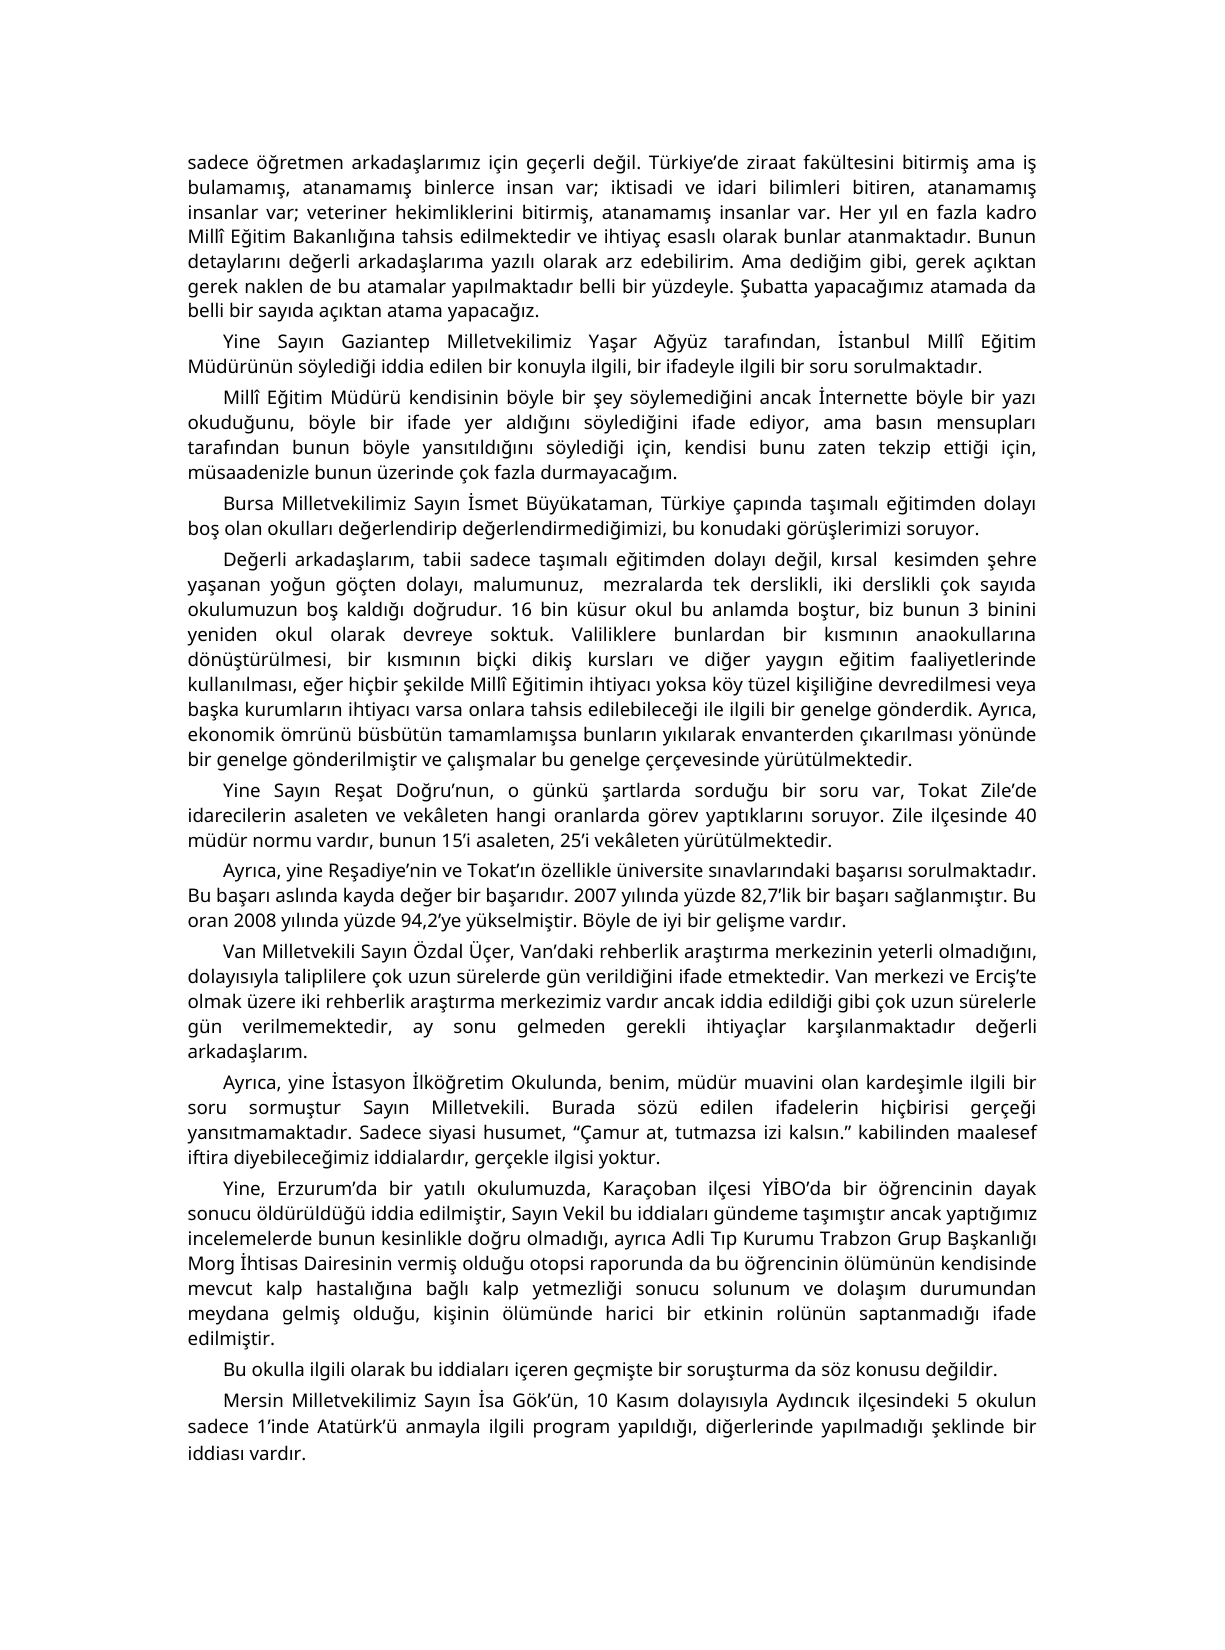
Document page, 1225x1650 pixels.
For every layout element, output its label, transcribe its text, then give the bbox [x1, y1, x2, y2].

text Yine Sayın Gaziantep Milletvekilimiz Yaşar Ağyüz tarafından, İstanbul Millî Eğitim Müdürünün söylediği iddia edilen bir konuyla ilgili, bir ifadeyle ilgili bir soru sorulmaktadır. [187, 329, 1037, 379]
text Mersin Milletvekilimiz Sayın İsa Gök’ün, 10 Kasım dolayısıyla Aydıncık ilçesindeki 5 okulun sadece 1’inde Atatürk’ü anmayla ilgili program yapıldığı, diğerlerinde yapılmadığı şeklinde bir iddiası vardır. [187, 1387, 1037, 1465]
text Ayrıca, yine İstasyon İlköğretim Okulunda, benim, müdür muavini olan kardeşimle ilgili bir soru sormuştur Sayın Milletvekili. Burada sözü edilen ifadelerin hiçbirisi gerçeği yansıtmamaktadır. Sadece siyasi husumet, “Çamur at, tutmazsa izi kalsın.” kabilinden maalesef iftira diyebileceğimiz iddialardır, gerçekle ilgisi yoktur. [187, 1069, 1037, 1169]
text Millî Eğitim Müdürü kendisinin böyle bir şey söylemediğini ancak İnternette böyle bir yazı okuduğunu, böyle bir ifade yer aldığını söylediğini ifade ediyor, ama basın mensupları tarafından bunun böyle yansıtıldığını söylediği için, kendisi bunu zaten tekzip ettiği için, müsaadenizle bunun üzerinde çok fazla durmayacağım. [187, 384, 1037, 484]
text Van Milletvekili Sayın Özdal Üçer, Van’daki rehberlik araştırma merkezinin yeterli olmadığını, dolayısıyla taliplilere çok uzun sürelerde gün verildiğini ifade etmektedir. Van merkezi ve Erciş’te olmak üzere iki rehberlik araştırma merkezimiz vardır ancak iddia edildiği gibi çok uzun sürelerle gün verilmemektedir, ay sonu gelmeden gerekli ihtiyaçlar karşılanmaktadır değerli arkadaşlarım. [187, 939, 1037, 1064]
text Bu okulla ilgili olarak bu iddiaları içeren geçmişte bir soruşturma da söz konusu değildir. [187, 1356, 1037, 1381]
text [187, 150, 1037, 323]
text Ayrıca, yine Reşadiye’nin ve Tokat’ın özellikle üniversite sınavlarındaki başarısı sorulmaktadır. Bu başarı aslında kayda değer bir başarıdır. 2007 yılında yüzde 82,7’lik bir başarı sağlanmıştır. Bu oran 2008 yılında yüzde 94,2’ye yükselmiştir. Böyle de iyi bir gelişme vardır. [187, 858, 1037, 933]
text Yine Sayın Reşat Doğru’nun, o günkü şartlarda sorduğu bir soru var, Tokat Zile’de idarecilerin asaleten ve vekâleten hangi oranlarda görev yaptıklarını soruyor. Zile ilçesinde 40 müdür normu vardır, bunun 15’i asaleten, 25’i vekâleten yürütülmektedir. [187, 777, 1037, 852]
text Bursa Milletvekilimiz Sayın İsmet Büyükataman, Türkiye çapında taşımalı eğitimden dolayı boş olan okulları değerlendirip değerlendirmediğimizi, bu konudaki görüşlerimizi soruyor. [187, 490, 1037, 540]
text Değerli arkadaşlarım, tabii sadece taşımalı eğitimden dolayı değil, kırsal kesimden şehre yaşanan yoğun göçten dolayı, malumunuz, mezralarda tek derslikli, iki derslikli çok sayıda okulumuzun boş kaldığı doğrudur. 16 bin küsur okul bu anlamda boştur, biz bunun 3 binini yeniden okul olarak devreye soktuk. Valiliklere bunlardan bir kısmının anaokullarına dönüştürülmesi, bir kısmının biçki dikiş kursları ve diğer yaygın eğitim faaliyetlerinde kullanılması, eğer hiçbir şekilde Millî Eğitimin ihtiyacı yoksa köy tüzel kişiliğine devredilmesi veya başka kurumların ihtiyacı varsa onlara tahsis edilebileceği ile ilgili bir genelge gönderdik. Ayrıca, ekonomik ömrünü büsbütün tamamlamışsa bunların yıkılarak envanterden çıkarılması yönünde bir genelge gönderilmiştir ve çalışmalar bu genelge çerçevesinde yürütülmektedir. [187, 546, 1037, 771]
text Yine, Erzurum’da bir yatılı okulumuzda, Karaçoban ilçesi YİBO’da bir öğrencinin dayak sonucu öldürüldüğü iddia edilmiştir, Sayın Vekil bu iddiaları gündeme taşımıştır ancak yaptığımız incelemelerde bunun kesinlikle doğru olmadığı, ayrıca Adli Tıp Kurumu Trabzon Grup Başkanlığı Morg İhtisas Dairesinin vermiş olduğu otopsi raporunda da bu öğrencinin ölümünün kendisinde mevcut kalp hastalığına bağlı kalp yetmezliği sonucu solunum ve dolaşım durumundan meydana gelmiş olduğu, kişinin ölümünde harici bir etkinin rolünün saptanmadığı ifade edilmiştir. [187, 1175, 1037, 1350]
